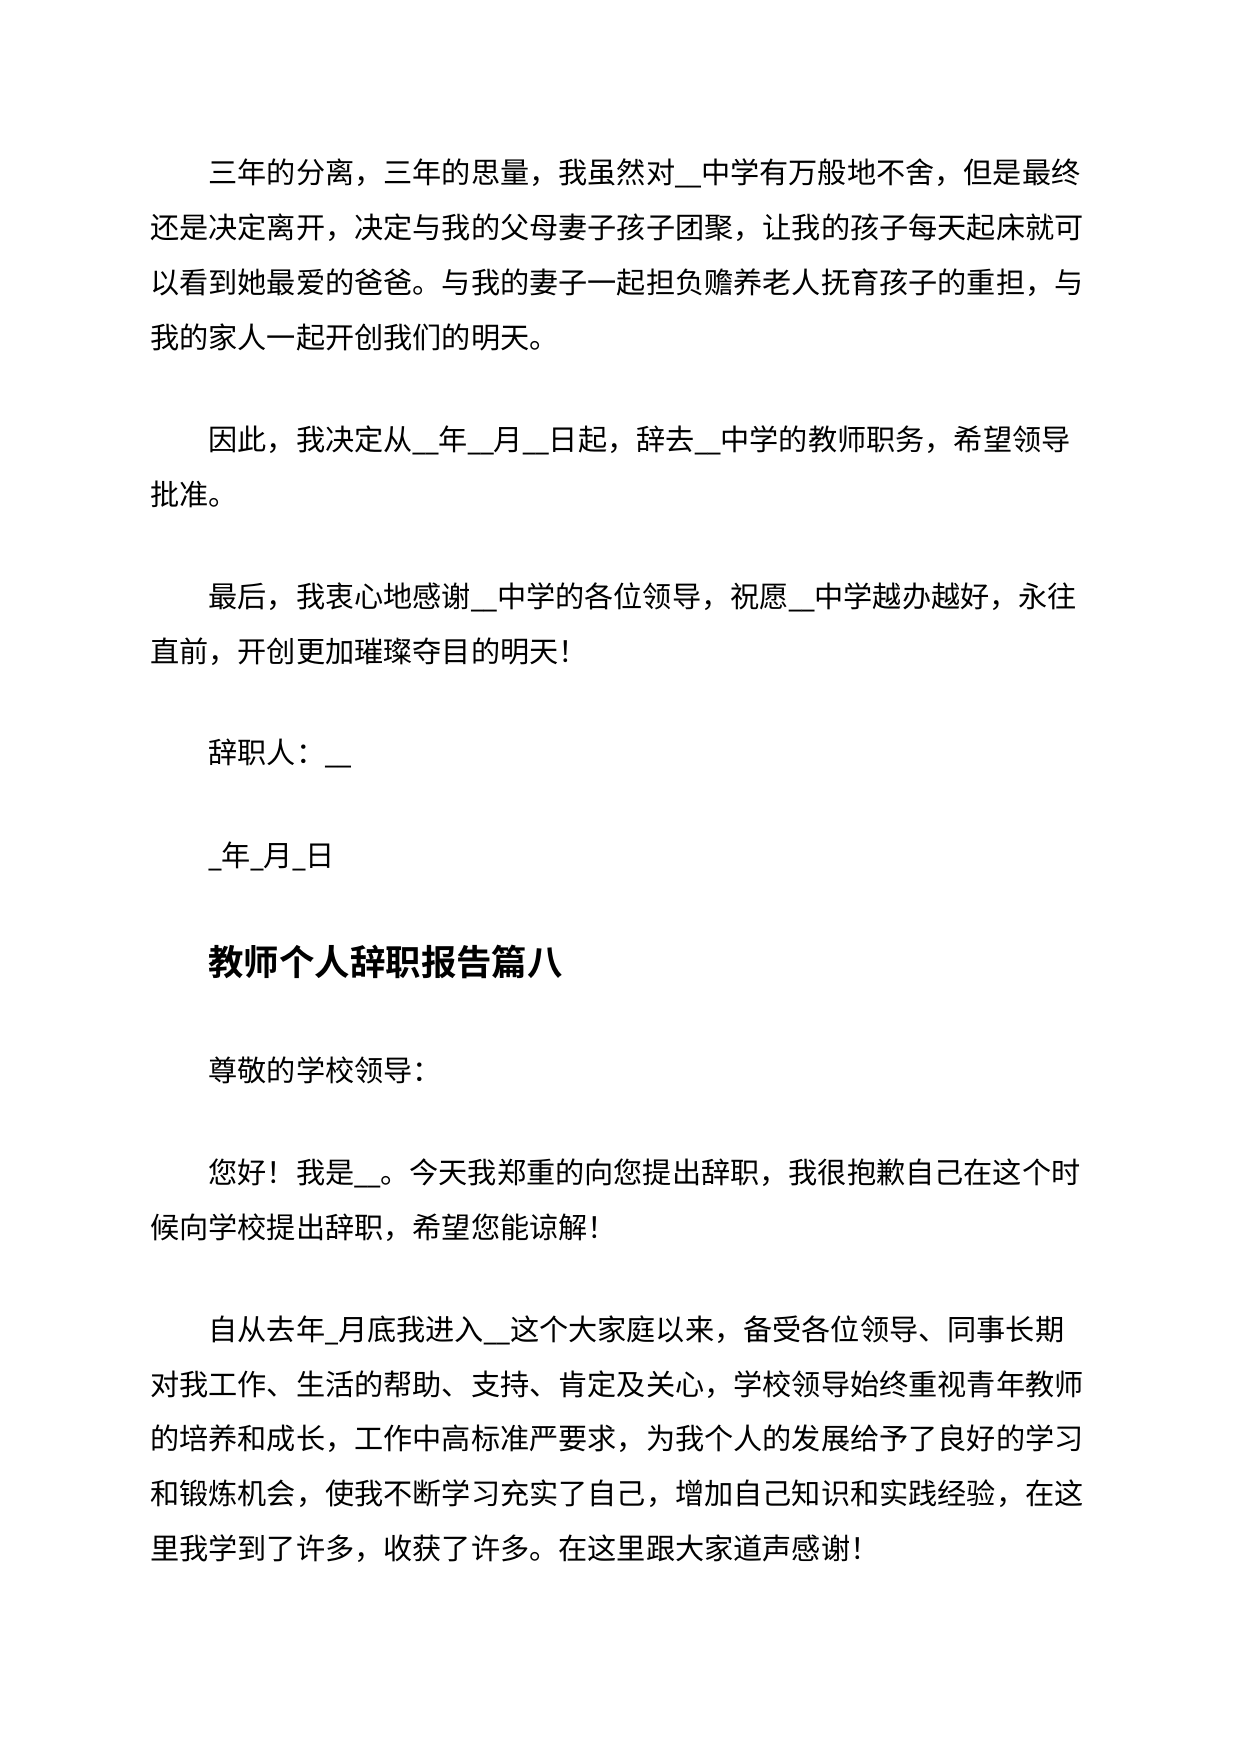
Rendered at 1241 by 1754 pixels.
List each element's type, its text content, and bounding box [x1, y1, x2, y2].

text 三年的分离，三年的思量，我虽然对__中学有万般地不舍，但是最终还是决定离开，决定与我的父母妻子孩子团聚，让我的孩子每天起床就可以看到她最爱的爸爸。与我的妻子一起担负赡养老人抚育孩子的重担，与我的家人一起开创我们的明天。 [150, 150, 1090, 357]
text 最后，我衷心地感谢__中学的各位领导，祝愿__中学越办越好，永往直前，开创更加璀璨夺目的明天！ [150, 573, 1090, 671]
text 辞职人：__ [150, 730, 1090, 772]
text 尊敬的学校领导： [150, 1047, 1090, 1090]
text 因此，我决定从__年__月__日起，辞去__中学的教师职务，希望领导批准。 [150, 417, 1090, 514]
text 您好！我是__。今天我郑重的向您提出辞职，我很抱歉自己在这个时候向学校提出辞职，希望您能谅解！ [150, 1149, 1090, 1247]
text 教师个人辞职报告篇八 [150, 934, 1090, 985]
text _年_月_日 [150, 832, 1090, 874]
text 自从去年_月底我进入__这个大家庭以来，备受各位领导、同事长期对我工作、生活的帮助、支持、肯定及关心，学校领导始终重视青年教师的培养和成长，工作中高标准严要求，为我个人的发展给予了良好的学习和锻炼机会，使我不断学习充实了自己，增加自己知识和实践经验，在这里我学到了许多，收获了许多。在这里跟大家道声感谢！ [150, 1306, 1090, 1568]
